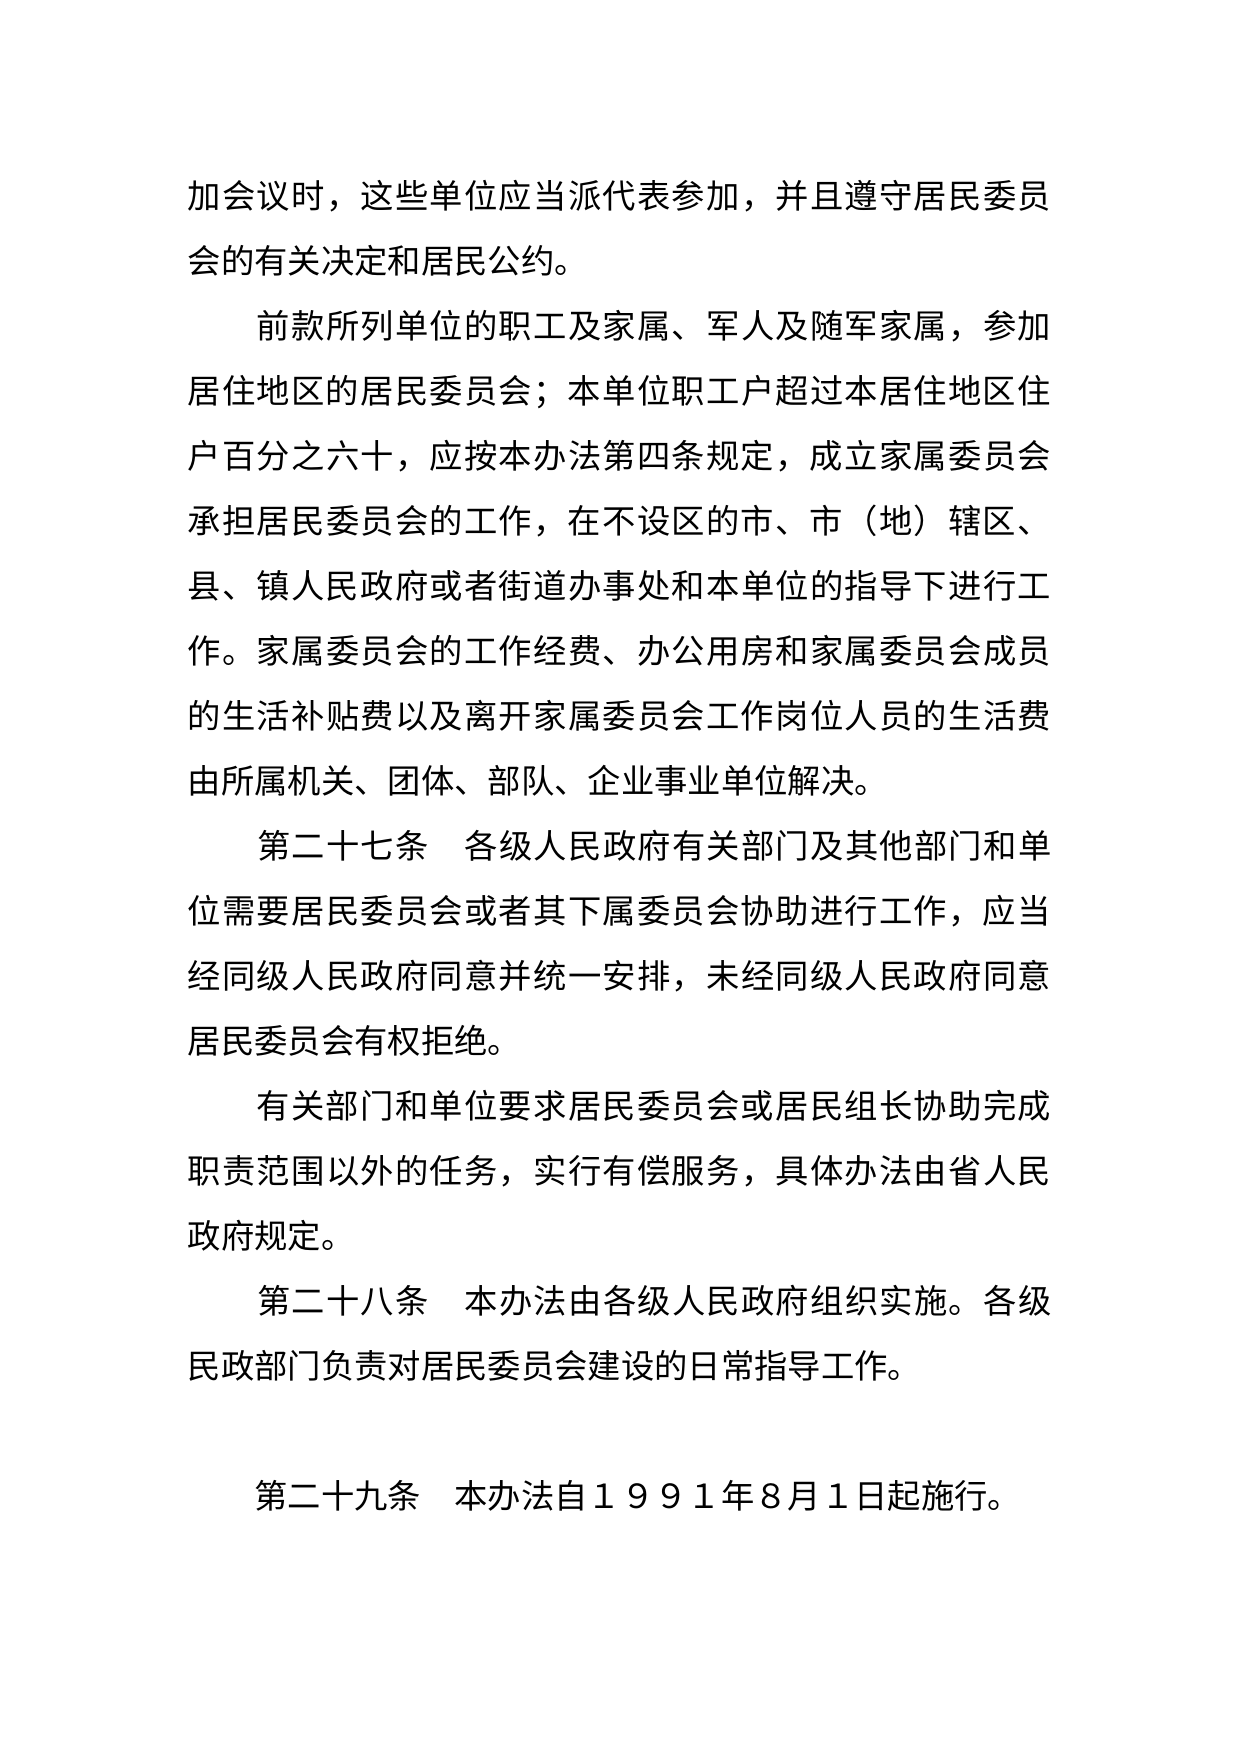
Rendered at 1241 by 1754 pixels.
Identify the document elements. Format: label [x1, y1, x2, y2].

text [187, 162, 1053, 1527]
